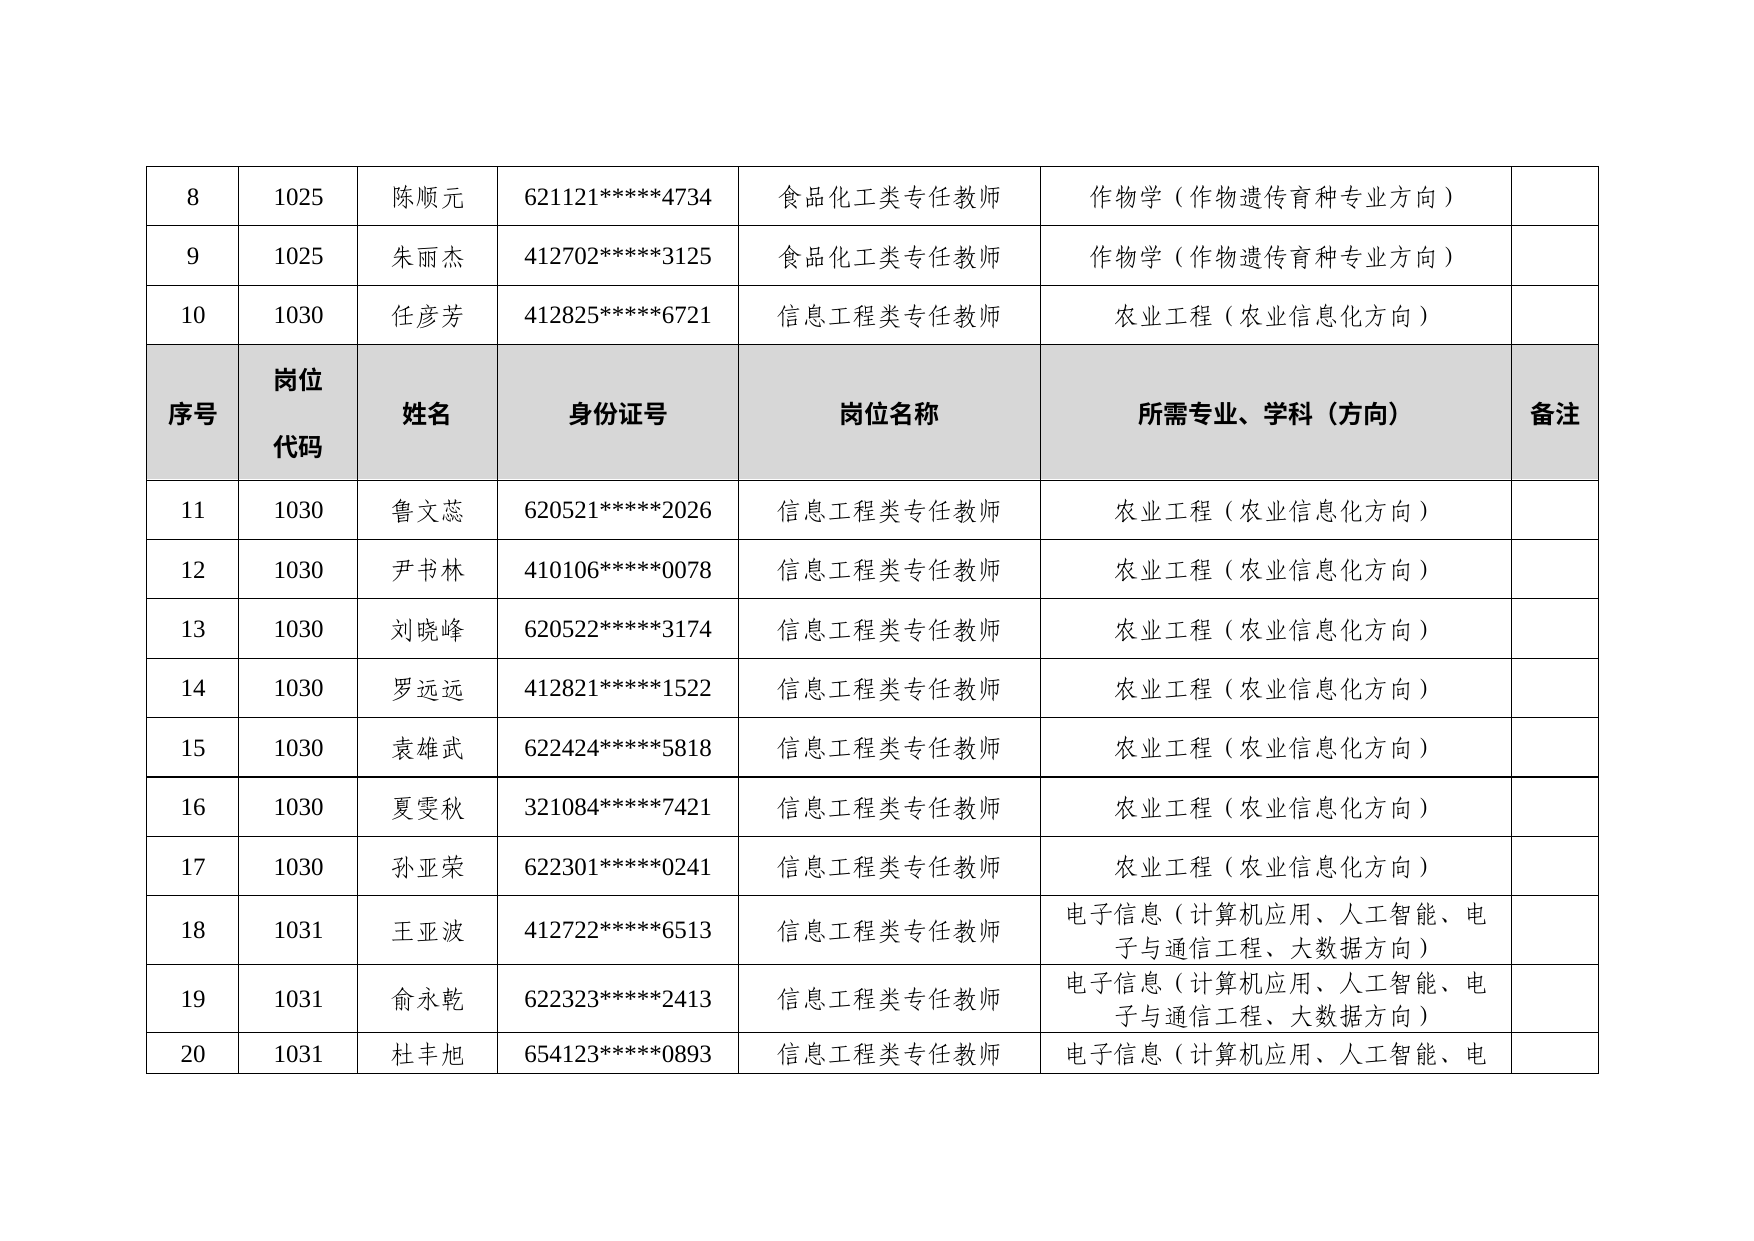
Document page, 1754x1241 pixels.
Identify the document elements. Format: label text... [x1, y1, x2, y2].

table_cell 陈顺元 [358, 167, 497, 225]
table_cell 岗位名称 [739, 345, 1040, 479]
table_cell 信息工程类专任教师 [739, 599, 1040, 658]
table_cell 作物学（作物遗传育种专业方向） [1041, 167, 1511, 225]
table_cell 农业工程（农业信息化方向） [1041, 778, 1511, 836]
table_cell 农业工程（农业信息化方向） [1041, 481, 1511, 539]
table_cell 10 [147, 286, 238, 344]
table_cell 1030 [239, 286, 357, 344]
table_cell 8 [147, 167, 238, 225]
table_cell 1030 [239, 778, 357, 836]
table_cell 信息工程类专任教师 [739, 896, 1040, 963]
table_cell [1512, 718, 1598, 776]
table_cell 9 [147, 226, 238, 284]
table_cell 序号 [147, 345, 238, 479]
table_cell 12 [147, 540, 238, 598]
table_cell [1512, 659, 1598, 717]
table_cell 622323*****2413 [498, 965, 738, 1032]
table_cell 尹书林 [358, 540, 497, 598]
table_cell [1512, 167, 1598, 225]
table_cell 信息工程类专任教师 [739, 540, 1040, 598]
table_cell 鲁文蕊 [358, 481, 497, 539]
table_cell 1031 [239, 896, 357, 963]
table_cell [1512, 540, 1598, 598]
table_cell 11 [147, 481, 238, 539]
table_cell 农业工程（农业信息化方向） [1041, 837, 1511, 895]
table_cell 1025 [239, 226, 357, 284]
table_cell 信息工程类专任教师 [739, 481, 1040, 539]
table_cell [1512, 481, 1598, 539]
table_cell 信息工程类专任教师 [739, 286, 1040, 344]
table_cell 1030 [239, 718, 357, 776]
table_cell 王亚波 [358, 896, 497, 963]
table_cell 14 [147, 659, 238, 717]
table_cell 备注 [1512, 345, 1598, 479]
table_cell 朱丽杰 [358, 226, 497, 284]
table_cell 1031 [239, 965, 357, 1032]
table_cell 姓名 [358, 345, 497, 479]
table_cell 18 [147, 896, 238, 963]
table_cell 412825*****6721 [498, 286, 738, 344]
table_cell 食品化工类专任教师 [739, 167, 1040, 225]
table_cell [1512, 896, 1598, 963]
table_cell 20 [147, 1033, 238, 1073]
table_cell 刘晓峰 [358, 599, 497, 658]
table_cell [1512, 599, 1598, 658]
table_cell 农业工程（农业信息化方向） [1041, 718, 1511, 776]
table_cell 电子信息（计算机应用、人工智能、电子与通信工程、大数据方向） [1041, 896, 1511, 963]
table_cell 夏雯秋 [358, 778, 497, 836]
table_cell 16 [147, 778, 238, 836]
table_cell 654123*****0893 [498, 1033, 738, 1073]
table_cell 电子信息（计算机应用、人工智能、电子与通信工程、大数据方向） [1041, 965, 1511, 1032]
table_cell 所需专业、学科（方向） [1041, 345, 1511, 479]
table_cell 袁雄武 [358, 718, 497, 776]
table_cell 1025 [239, 167, 357, 225]
table_cell 农业工程（农业信息化方向） [1041, 659, 1511, 717]
table_cell [1512, 1033, 1598, 1073]
table_cell 1030 [239, 599, 357, 658]
table_cell 信息工程类专任教师 [739, 1033, 1040, 1073]
table_cell 信息工程类专任教师 [739, 965, 1040, 1032]
table_cell 信息工程类专任教师 [739, 837, 1040, 895]
table_cell 410106*****0078 [498, 540, 738, 598]
table_cell 412722*****6513 [498, 896, 738, 963]
table_cell 孙亚荣 [358, 837, 497, 895]
table_cell 620521*****2026 [498, 481, 738, 539]
table_cell 作物学（作物遗传育种专业方向） [1041, 226, 1511, 284]
table_cell [1512, 965, 1598, 1032]
table_cell 622424*****5818 [498, 718, 738, 776]
table_cell 19 [147, 965, 238, 1032]
table_cell 412821*****1522 [498, 659, 738, 717]
table_cell 621121*****4734 [498, 167, 738, 225]
table_cell 食品化工类专任教师 [739, 226, 1040, 284]
table_cell 1030 [239, 659, 357, 717]
table_cell 412702*****3125 [498, 226, 738, 284]
table_cell 622301*****0241 [498, 837, 738, 895]
table_cell [1512, 286, 1598, 344]
table_cell 1030 [239, 481, 357, 539]
table_cell 1030 [239, 837, 357, 895]
table_cell [1512, 226, 1598, 284]
table_cell 罗远远 [358, 659, 497, 717]
table_cell 信息工程类专任教师 [739, 778, 1040, 836]
table_cell 身份证号 [498, 345, 738, 479]
table_cell 任彦芳 [358, 286, 497, 344]
table_cell 信息工程类专任教师 [739, 718, 1040, 776]
table_cell 岗位 代码 [239, 345, 357, 479]
table_cell [1512, 837, 1598, 895]
table_cell 俞永乾 [358, 965, 497, 1032]
table_cell 农业工程（农业信息化方向） [1041, 540, 1511, 598]
table_cell 321084*****7421 [498, 778, 738, 836]
table_cell 农业工程（农业信息化方向） [1041, 599, 1511, 658]
table_cell 15 [147, 718, 238, 776]
table_cell 17 [147, 837, 238, 895]
table_cell 1031 [239, 1033, 357, 1073]
table_cell 农业工程（农业信息化方向） [1041, 286, 1511, 344]
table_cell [1041, 1033, 1511, 1073]
table_cell 13 [147, 599, 238, 658]
table_cell 杜丰旭 [358, 1033, 497, 1073]
table_cell 620522*****3174 [498, 599, 738, 658]
table_cell 信息工程类专任教师 [739, 659, 1040, 717]
table_cell [1512, 778, 1598, 836]
table_cell 1030 [239, 540, 357, 598]
